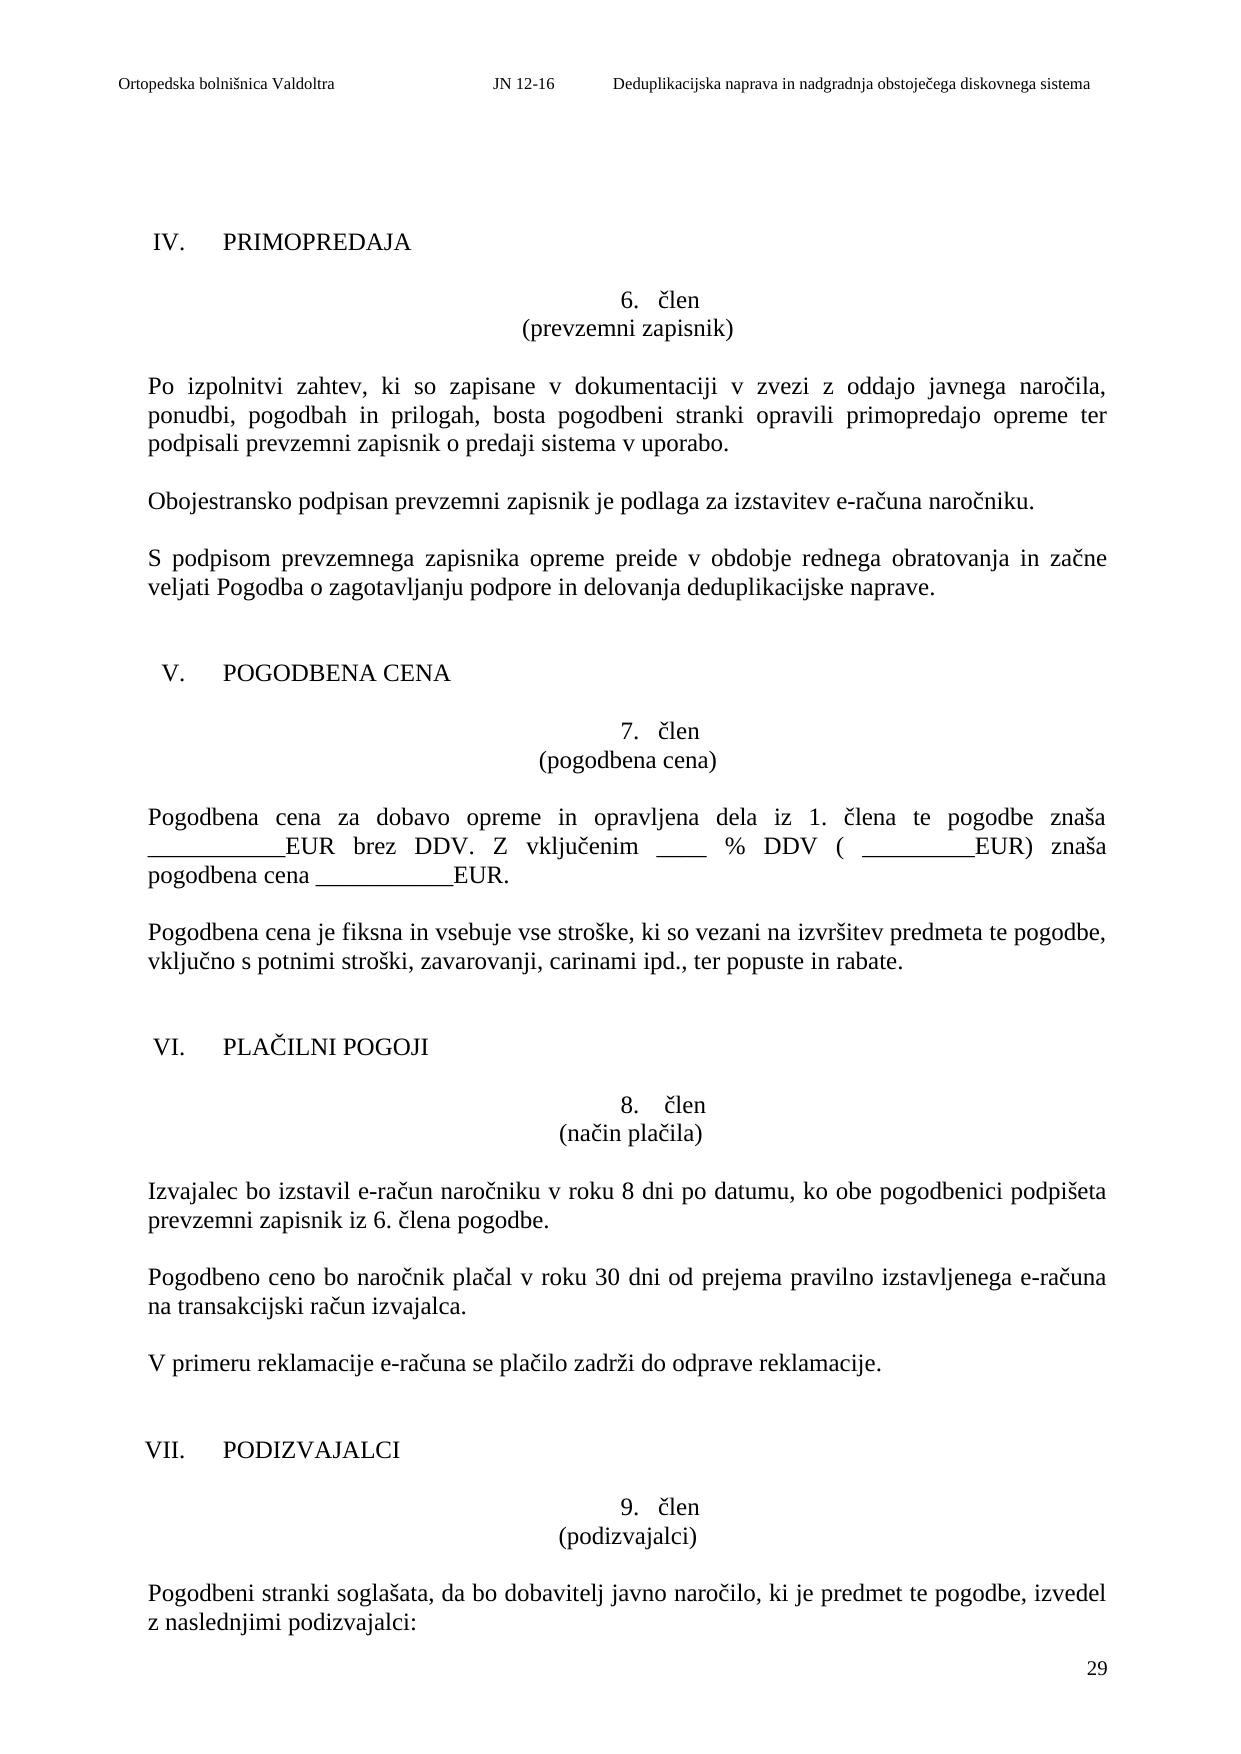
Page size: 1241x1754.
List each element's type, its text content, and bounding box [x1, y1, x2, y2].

text (podizvajalci) [148, 1521, 1107, 1550]
text S podpisom prevzemnega zapisnika opreme preide v obdobje rednega obratovanja in začne veljati Pogodba o zagotavljanju podpore in delovanja deduplikacijske naprave. [148, 543, 1107, 601]
text (prevzemni zapisnik) [148, 313, 1107, 342]
list člen [620, 1090, 1107, 1118]
text (način plačila) [148, 1118, 1107, 1147]
text Pogodbeni stranki soglašata, da bo dobavitelj javno naročilo, ki je predmet te pogodbe, izvedel z naslednjimi podizvajalci: [148, 1578, 1107, 1636]
text V primeru reklamacije e-računa se plačilo zadrži do odprave reklamacije. [148, 1348, 1107, 1377]
list člen [620, 716, 1107, 745]
list POGODBENA CENA [185, 658, 1107, 687]
list PRIMOPREDAJA [185, 227, 1107, 256]
text Pogodbena cena je fiksna in vsebuje vse stroške, ki so vezani na izvršitev predmeta te pogodbe, vključno s potnimi stroški, zavarovanji, carinami ipd., ter popuste in rabate. [148, 917, 1107, 975]
text Obojestransko podpisan prevzemni zapisnik je podlaga za izstavitev e-računa naročniku. [148, 486, 1107, 515]
text (pogodbena cena) [148, 745, 1107, 773]
list člen [620, 285, 1107, 313]
text Pogodbena cena za dobavo opreme in opravljena dela iz 1. člena te pogodbe znaša ___________EUR brez DDV. Z vključenim ____ % DDV ( _________EUR) znaša pogodbena cena ___________EUR. [148, 802, 1107, 888]
text Izvajalec bo izstavil e-račun naročniku v roku 8 dni po datumu, ko obe pogodbenici podpišeta prevzemni zapisnik iz 6. člena pogodbe. [148, 1176, 1107, 1233]
text Po izpolnitvi zahtev, ki so zapisane v dokumentaciji v zvezi z oddajo javnega naročila, ponudbi, pogodbah in prilogah, bosta pogodbeni stranki opravili primopredajo opreme ter podpisali prevzemni zapisnik o predaji sistema v uporabo. [148, 371, 1107, 457]
list PODIZVAJALCI [185, 1435, 1107, 1463]
list PLAČILNI POGOJI [185, 1032, 1107, 1061]
text Pogodbeno ceno bo naročnik plačal v roku 30 dni od prejema pravilno izstavljenega e-računa na transakcijski račun izvajalca. [148, 1262, 1107, 1320]
list člen [620, 1492, 1107, 1521]
